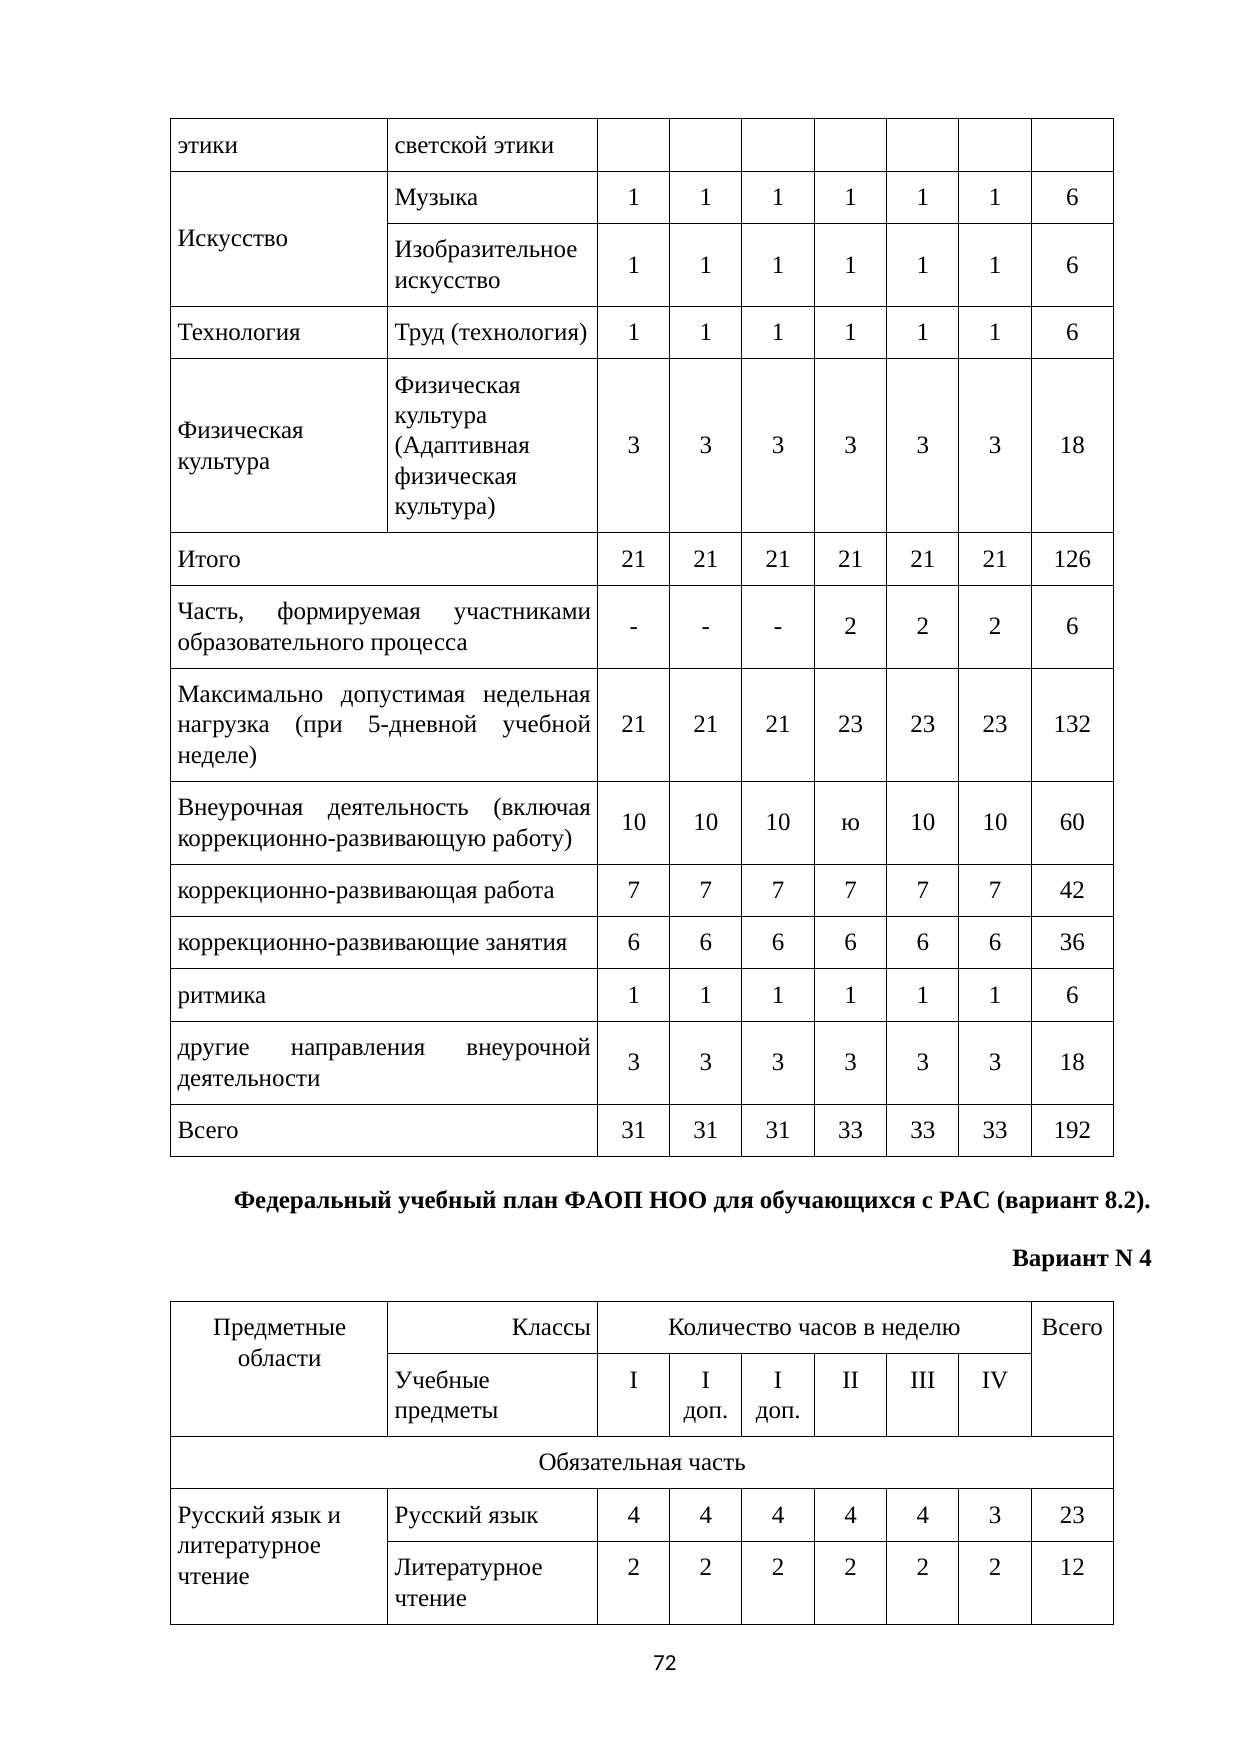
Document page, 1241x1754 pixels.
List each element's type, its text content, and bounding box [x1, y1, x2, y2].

table_cell - [598, 586, 669, 667]
table_cell 4 [670, 1489, 741, 1541]
table_cell 33 [887, 1105, 958, 1156]
table_cell Обязательная часть [171, 1437, 1113, 1488]
table_cell 3 [815, 359, 886, 532]
table_cell 21 [670, 533, 741, 584]
table_cell 1 [598, 969, 669, 1021]
table_cell 3 [959, 1022, 1031, 1103]
table_cell 6 [887, 917, 958, 968]
table_cell 1 [815, 969, 886, 1021]
table_cell 1 [1032, 119, 1113, 171]
table_cell Всего [171, 1105, 597, 1156]
table_cell 132 [1032, 669, 1113, 781]
table_cell 6 [1032, 224, 1113, 306]
table_cell - [598, 119, 669, 171]
table_cell 3 [742, 1022, 814, 1103]
table_cell 1 [959, 172, 1031, 223]
table_cell Технология [171, 307, 387, 358]
table_cell 6 [742, 917, 814, 968]
table_cell 7 [815, 865, 886, 916]
table_cell 2 [815, 1542, 886, 1623]
table_cell 33 [815, 1105, 886, 1156]
table_cell 6 [959, 917, 1031, 968]
table_cell 1 [670, 307, 741, 358]
table_cell 1 [598, 307, 669, 358]
table_cell - [670, 119, 741, 171]
table_cell 42 [1032, 865, 1113, 916]
table_cell II [815, 1354, 886, 1436]
table_cell IV [959, 1354, 1031, 1436]
table_cell 36 [1032, 917, 1113, 968]
table_cell 3 [742, 359, 814, 532]
table_cell 2 [887, 1542, 958, 1623]
title Вариант N 4 [177, 1243, 1152, 1272]
table_cell 1 [887, 224, 958, 306]
table_cell Изобразительное искусство [388, 224, 597, 306]
table_cell 23 [887, 669, 958, 781]
table_cell 7 [598, 865, 669, 916]
table_cell Учебные предметы [388, 1354, 597, 1436]
table_cell - [670, 586, 741, 667]
table_cell 10 [670, 782, 741, 863]
table_cell III [887, 1354, 958, 1436]
table_cell 21 [598, 669, 669, 781]
table_cell Музыка [388, 172, 597, 223]
table_cell 6 [1032, 969, 1113, 1021]
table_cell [171, 119, 387, 171]
table_cell - [742, 586, 814, 667]
table_cell 3 [959, 359, 1031, 532]
table_cell 7 [959, 865, 1031, 916]
table_cell - [742, 119, 814, 171]
table_cell 4 [815, 1489, 886, 1541]
table_cell другие направления внеурочной деятельности [171, 1022, 597, 1103]
table_cell Внеурочная деятельность (включая коррекционно-развивающую работу) [171, 782, 597, 863]
table_cell Физическая культура (Адаптивная физическая культура) [388, 359, 597, 532]
table_cell 2 [959, 586, 1031, 667]
table_cell 21 [887, 533, 958, 584]
table_cell 3 [598, 359, 669, 532]
table_cell 1 [815, 224, 886, 306]
table_cell 18 [1032, 1022, 1113, 1103]
table_cell 3 [670, 359, 741, 532]
table_cell 3 [887, 1022, 958, 1103]
table_cell 21 [742, 669, 814, 781]
table_cell 21 [742, 533, 814, 584]
table_cell 3 [670, 1022, 741, 1103]
table_cell 1 [742, 969, 814, 1021]
table_cell Литературное чтение [388, 1542, 597, 1623]
table_cell 3 [959, 1489, 1031, 1541]
table_cell 192 [1032, 1105, 1113, 1156]
table_cell 10 [598, 782, 669, 863]
table_cell 1 [742, 172, 814, 223]
table_cell 2 [815, 586, 886, 667]
table_header Количество часов в неделю [598, 1302, 1031, 1353]
table_cell 3 [598, 1022, 669, 1103]
table_cell 126 [1032, 533, 1113, 584]
table_header Всего [1032, 1302, 1113, 1436]
table_cell 7 [742, 865, 814, 916]
table_cell - [887, 119, 958, 171]
table_cell 1 [670, 224, 741, 306]
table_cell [388, 119, 597, 171]
table_cell 1 [887, 969, 958, 1021]
table_cell 1 [598, 172, 669, 223]
table_cell 4 [598, 1489, 669, 1541]
table_cell 18 [1032, 359, 1113, 532]
table_cell 21 [598, 533, 669, 584]
table_cell Искусство [171, 172, 387, 306]
table_cell Максимально допустимая недельная нагрузка (при 5-дневной учебной неделе) [171, 669, 597, 781]
table_cell 1 [670, 172, 741, 223]
table_cell Русский язык [388, 1489, 597, 1541]
table_cell - [815, 119, 886, 171]
table_cell 7 [670, 865, 741, 916]
table_cell 1 [598, 224, 669, 306]
table_cell 1 [815, 307, 886, 358]
table_cell 31 [670, 1105, 741, 1156]
table_cell 6 [1032, 307, 1113, 358]
table_cell ритмика [171, 969, 597, 1021]
table_cell 1 [742, 307, 814, 358]
table_cell ю [815, 782, 886, 863]
table_cell Русский язык и литературное чтение [171, 1489, 387, 1623]
table_cell 10 [742, 782, 814, 863]
table_cell коррекционно-развивающая работа [171, 865, 597, 916]
table_cell 10 [959, 782, 1031, 863]
table_cell 6 [1032, 586, 1113, 667]
table_cell 23 [959, 669, 1031, 781]
table_cell 31 [598, 1105, 669, 1156]
table_cell 2 [887, 586, 958, 667]
table_cell 31 [742, 1105, 814, 1156]
table_cell 3 [887, 359, 958, 532]
table_cell Труд (технология) [388, 307, 597, 358]
table_cell 21 [670, 669, 741, 781]
table_cell 1 [959, 119, 1031, 171]
table_cell I доп. [742, 1354, 814, 1436]
table_cell Итого [171, 533, 597, 584]
table_cell 33 [959, 1105, 1031, 1156]
table_cell 6 [1032, 172, 1113, 223]
table_cell 23 [815, 669, 886, 781]
table_cell 2 [742, 1542, 814, 1623]
table_cell 4 [742, 1489, 814, 1541]
table_cell I [598, 1354, 669, 1436]
table_cell 1 [815, 172, 886, 223]
table_cell I доп. [670, 1354, 741, 1436]
table_cell 3 [815, 1022, 886, 1103]
table_cell 1 [959, 307, 1031, 358]
table_cell 21 [815, 533, 886, 584]
table_cell Физическая культура [171, 359, 387, 532]
table_cell 6 [815, 917, 886, 968]
table_header Предметные области [171, 1302, 387, 1436]
table_cell 1 [887, 307, 958, 358]
table_cell 2 [670, 1542, 741, 1623]
title Федеральный учебный план ФАОП НОО для обучающихся с РАС (вариант 8.2). [177, 1186, 1152, 1214]
table_cell 12 [1032, 1542, 1113, 1623]
table_cell 1 [742, 224, 814, 306]
table_cell 6 [670, 917, 741, 968]
table_cell 10 [887, 782, 958, 863]
table_cell 4 [887, 1489, 958, 1541]
table_cell 1 [959, 224, 1031, 306]
table_header Классы [388, 1302, 597, 1353]
table_cell 23 [1032, 1489, 1113, 1541]
table_cell 2 [959, 1542, 1031, 1623]
table_cell 6 [598, 917, 669, 968]
table_cell 60 [1032, 782, 1113, 863]
table_cell Часть, формируемая участниками образовательного процесса [171, 586, 597, 667]
table_cell 7 [887, 865, 958, 916]
table_cell 2 [598, 1542, 669, 1623]
table_cell 21 [959, 533, 1031, 584]
table_cell коррекционно-развивающие занятия [171, 917, 597, 968]
table_cell 1 [670, 969, 741, 1021]
table_cell 1 [959, 969, 1031, 1021]
table_cell 1 [887, 172, 958, 223]
